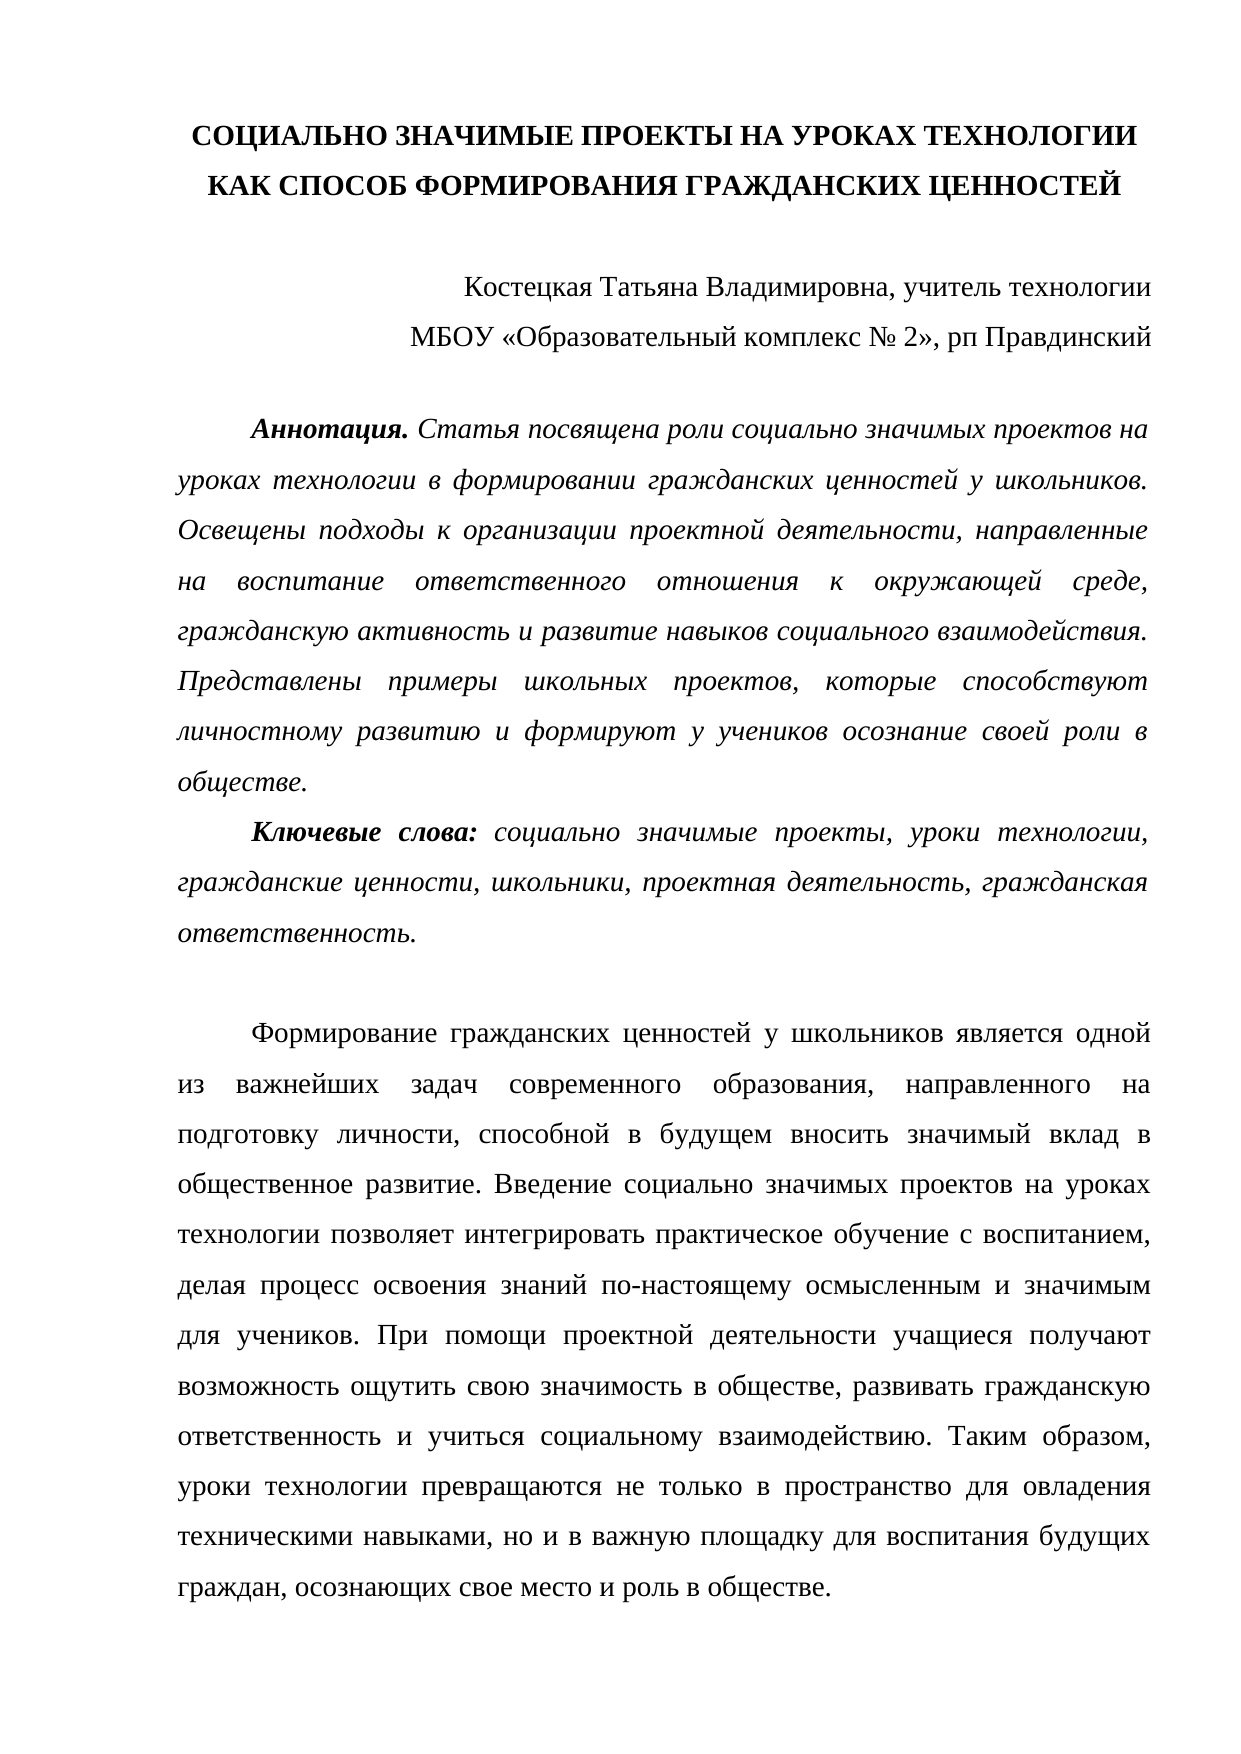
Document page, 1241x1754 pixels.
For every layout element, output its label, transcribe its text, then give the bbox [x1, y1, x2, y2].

text МБОУ «Образовательный комплекс № 2», рп Правдинский [177, 319, 1152, 353]
text СОЦИАЛЬНО ЗНАЧИМЫЕ ПРОЕКТЫ НА УРОКАХ ТЕХНОЛОГИИ КАК СПОСОБ ФОРМИРОВАНИЯ ГРАЖДАНСКИХ ЦЕННОСТЕЙ [177, 118, 1152, 202]
text Костецкая Татьяна Владимировна, учитель технологии [177, 269, 1152, 303]
text Аннотация. Статья посвящена роли социально значимых проектов на уроках технологии в формировании гражданских ценностей у школьников. Освещены подходы к организации проектной деятельности, направленные на воспитание ответственного отношения к окружающей среде, гражданскую активность и развитие навыков социального взаимодействия. Представлены примеры школьных проектов, которые способствуют личностному развитию и формируют у учеников осознание своей роли в обществе. [177, 412, 1152, 797]
text Ключевые слова: социально значимые проекты, уроки технологии, гражданские ценности, школьники, проектная деятельность, гражданская ответственность. [177, 814, 1152, 948]
text Формирование гражданских ценностей у школьников является одной из важнейших задач современного образования, направленного на подготовку личности, способной в будущем вносить значимый вклад в общественное развитие. Введение социально значимых проектов на уроках технологии позволяет интегрировать практическое обучение с воспитанием, делая процесс освоения знаний по-настоящему осмысленным и значимым для учеников. При помощи проектной деятельности учащиеся получают возможность ощутить свою значимость в обществе, развивать гражданскую ответственность и учиться социальному взаимодействию. Таким образом, уроки технологии превращаются не только в пространство для овладения техническими навыками, но и в важную площадку для воспитания будущих граждан, осознающих свое место и роль в обществе. [177, 1015, 1152, 1602]
